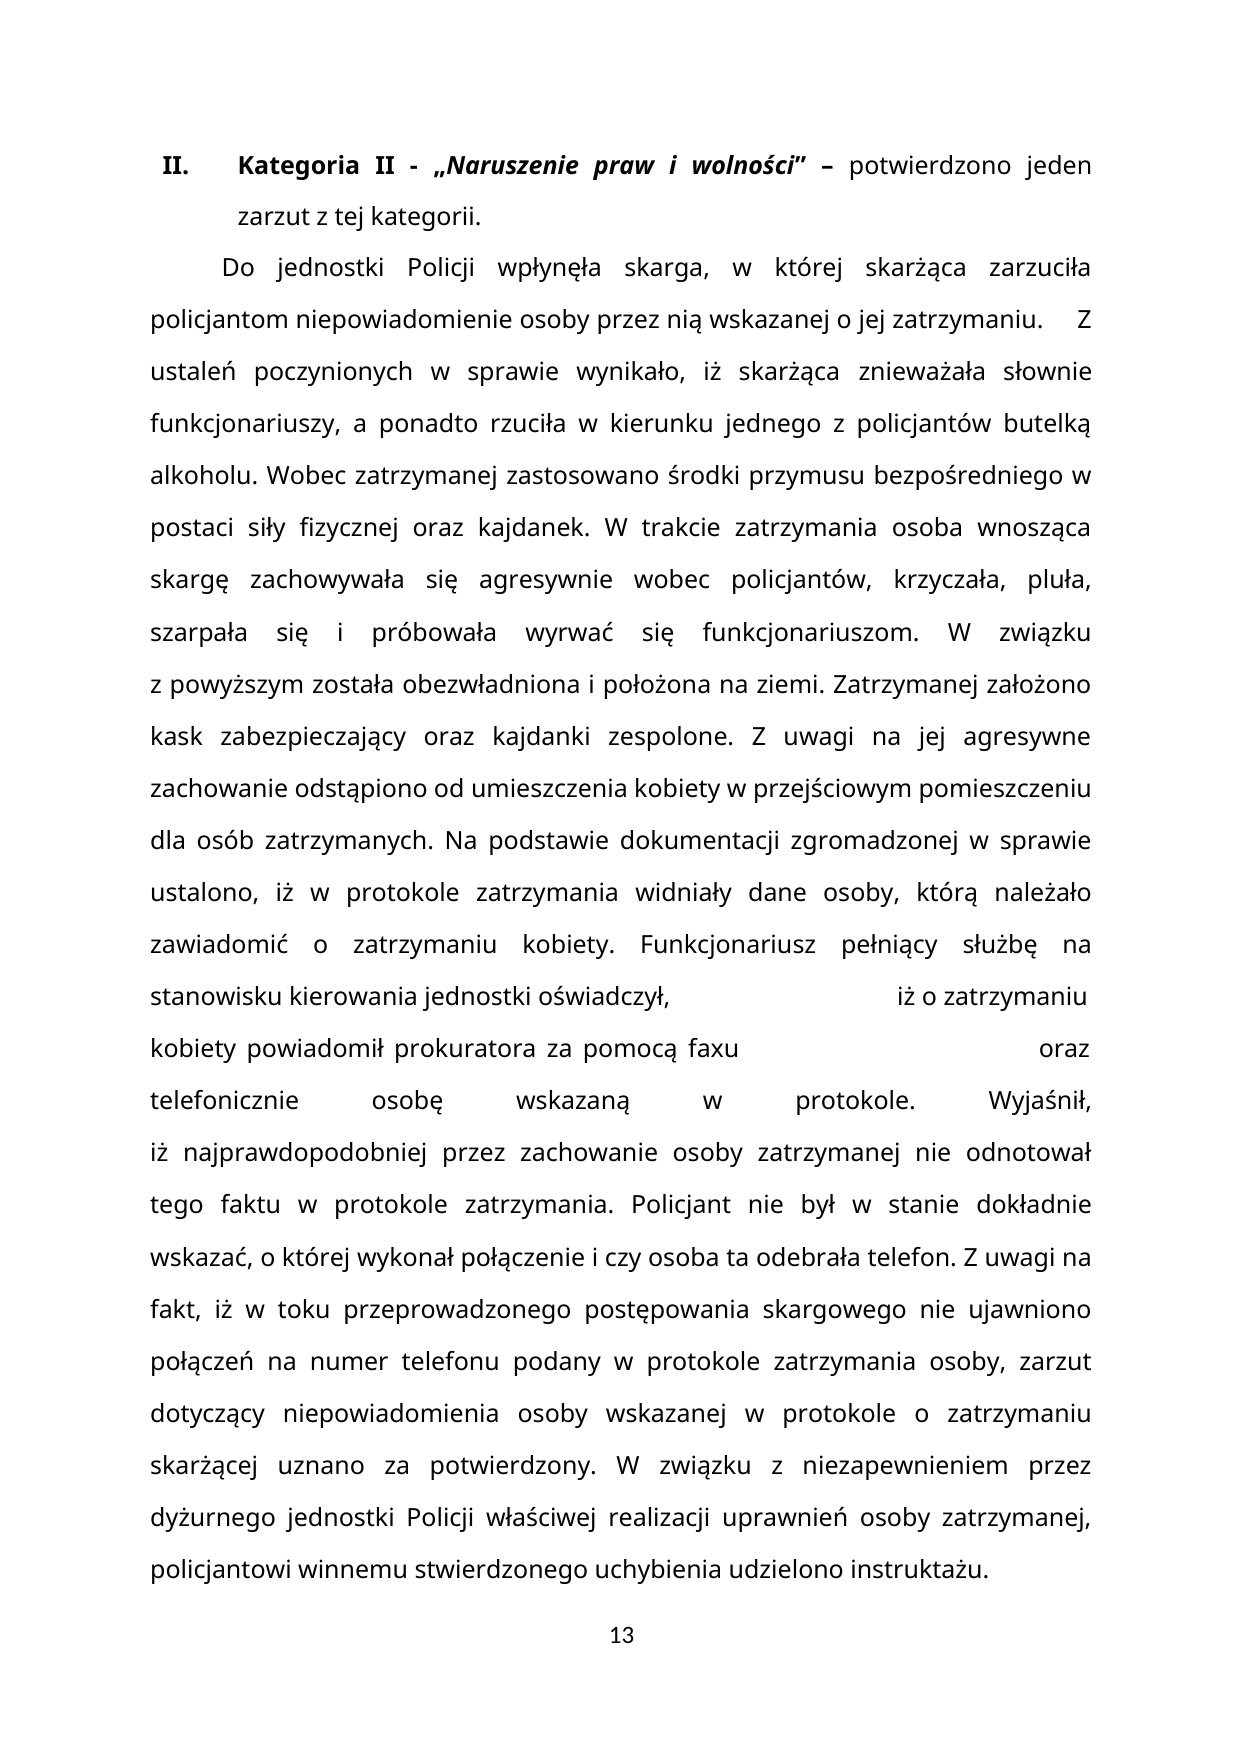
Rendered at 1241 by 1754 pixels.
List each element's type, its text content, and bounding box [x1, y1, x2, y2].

text Do jednostki Policji wpłynęła skarga, w której skarżąca zarzuciła policjantom niepowiadomienie osoby przez nią wskazanej o jej zatrzymaniu. Z ustaleń poczynionych w sprawie wynikało, iż skarżąca znieważała słownie funkcjonariuszy, a ponadto rzuciła w kierunku jednego z policjantów butelką alkoholu. Wobec zatrzymanej zastosowano środki przymusu bezpośredniego w postaci siły fizycznej oraz kajdanek. W trakcie zatrzymania osoba wnosząca skargę zachowywała się agresywnie wobec policjantów, krzyczała, pluła, szarpała się i próbowała wyrwać się funkcjonariuszom. W związku z powyższym została obezwładniona i położona na ziemi. Zatrzymanej założono kask zabezpieczający oraz kajdanki zespolone. Z uwagi na jej agresywne zachowanie odstąpiono od umieszczenia kobiety w przejściowym pomieszczeniu dla osób zatrzymanych. Na podstawie dokumentacji zgromadzonej w sprawie ustalono, iż w protokole zatrzymania widniały dane osoby, którą należało zawiadomić o zatrzymaniu kobiety. Funkcjonariusz pełniący służbę na stanowisku kierowania jednostki oświadczył, iż o zatrzymaniu kobiety powiadomił prokuratora za pomocą faxu oraz telefonicznie osobę wskazaną w protokole. Wyjaśnił, iż najprawdopodobniej przez zachowanie osoby zatrzymanej nie odnotował tego faktu w protokole zatrzymania. Policjant nie był w stanie dokładnie wskazać, o której wykonał połączenie i czy osoba ta odebrała telefon. Z uwagi na fakt, iż w toku przeprowadzonego postępowania skargowego nie ujawniono połączeń na numer telefonu podany w protokole zatrzymania osoby, zarzut dotyczący niepowiadomienia osoby wskazanej w protokole o zatrzymaniu skarżącej uznano za potwierdzony. W związku z niezapewnieniem przez dyżurnego jednostki Policji właściwej realizacji uprawnień osoby zatrzymanej, policjantowi winnemu stwierdzonego uchybienia udzielono instruktażu. [150, 250, 1092, 1586]
list Kategoria II - „Naruszenie praw i wolności” – potwierdzono jeden zarzut z tej kategorii. [162, 148, 1093, 233]
